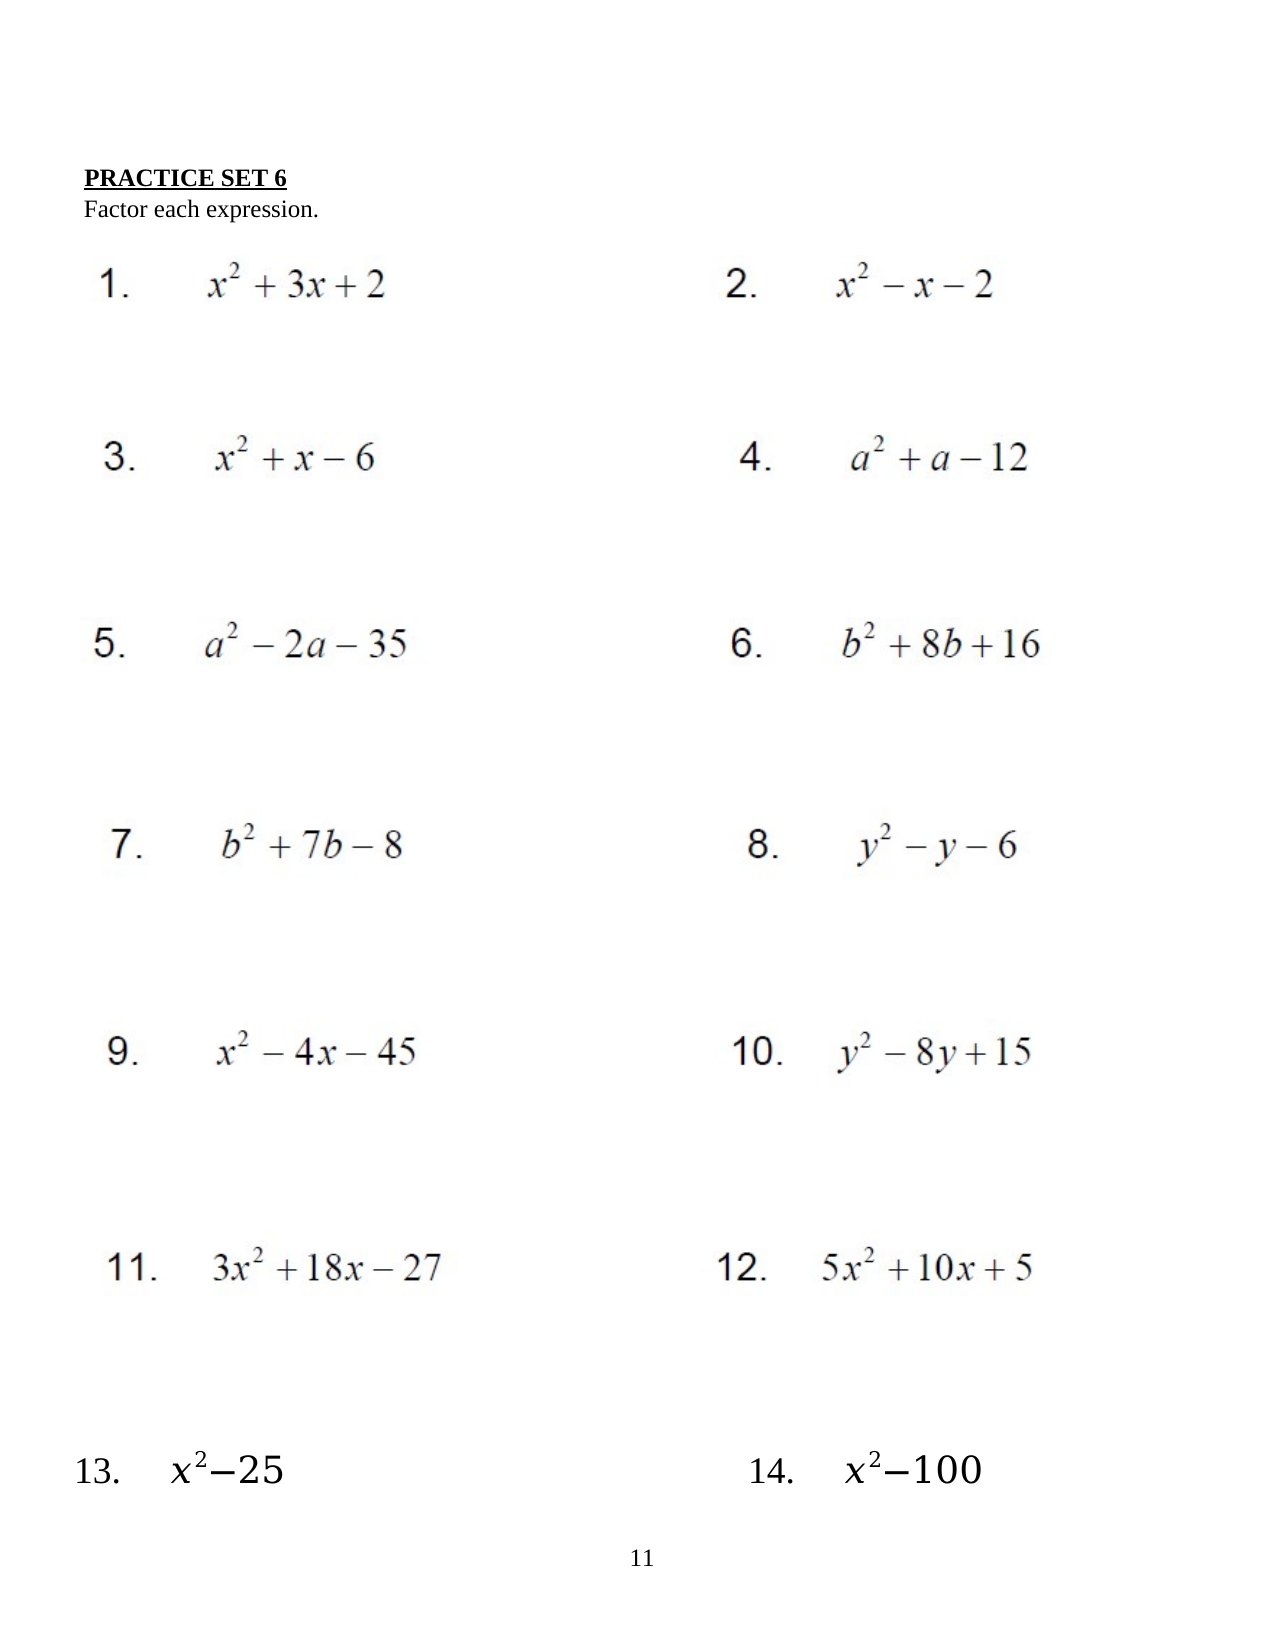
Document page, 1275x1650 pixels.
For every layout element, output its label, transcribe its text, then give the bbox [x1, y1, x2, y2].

subtitle PRACTICE SET 6 [84, 163, 1223, 192]
picture [80, 409, 1065, 500]
text 13. 𝑥2−25 14. 𝑥2−100 [74, 1446, 1223, 1491]
picture [80, 595, 1065, 690]
picture [80, 1229, 1065, 1307]
picture [90, 255, 1075, 315]
picture [80, 784, 1065, 902]
text Factor each expression. [84, 194, 1223, 223]
picture [80, 997, 1065, 1104]
